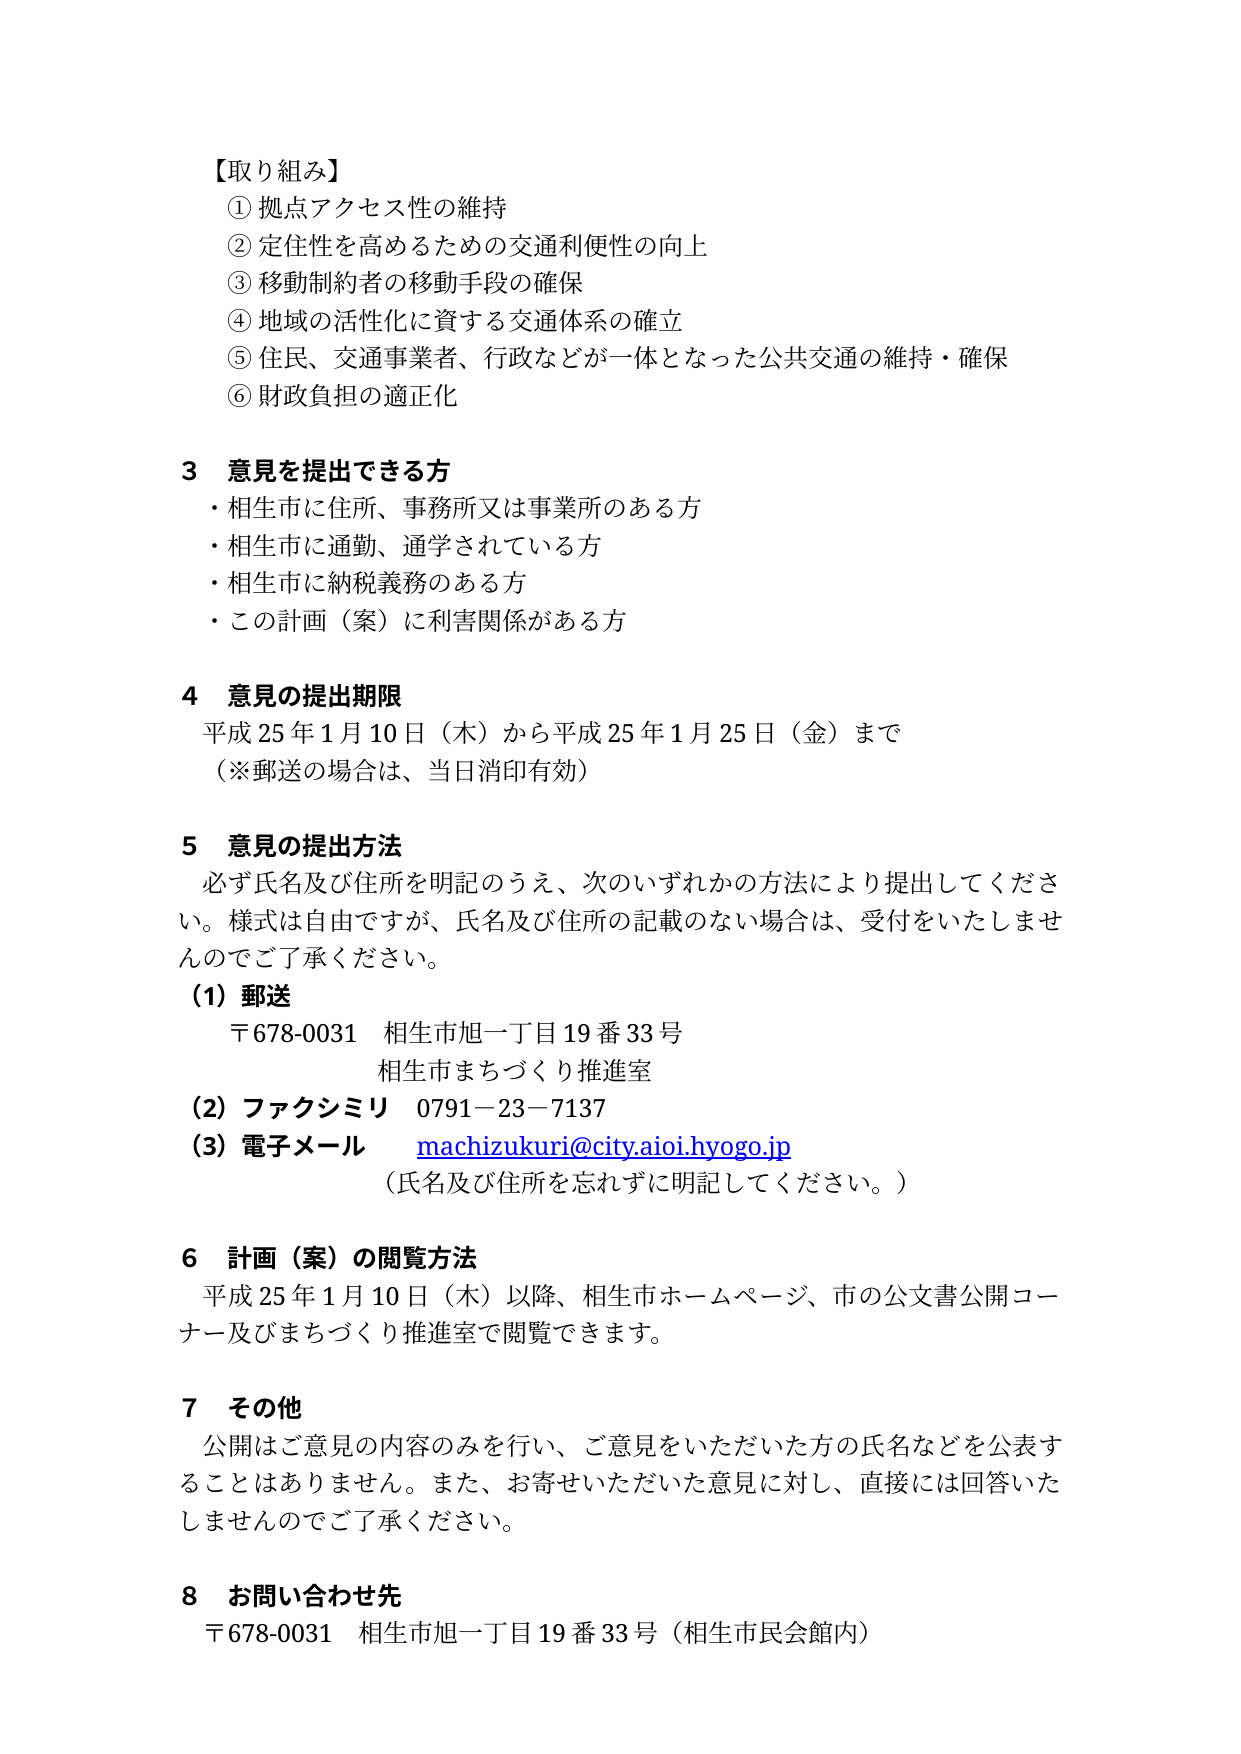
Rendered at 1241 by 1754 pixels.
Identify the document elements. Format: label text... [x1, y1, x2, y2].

text 必ず氏名及び住所を明記のうえ、次のいずれかの方法により提出してください。様式は自由ですが、氏名及び住所の記載のない場合は、受付をいたしませんのでご了承ください。 [177, 863, 1063, 976]
text 〒678-0031 相生市旭一丁目19番33号 [177, 1013, 1063, 1051]
text 公開はご意見の内容のみを行い、ご意見をいただいた方の氏名などを公表することはありません。また、お寄せいただいた意見に対し、直接には回答いたしませんのでご了承ください。 [177, 1426, 1063, 1538]
text ② 定住性を高めるための交通利便性の向上 [177, 226, 1063, 263]
text ８ お問い合わせ先 [177, 1576, 1063, 1613]
text （※郵送の場合は、当日消印有効） [177, 751, 1063, 788]
text 平成25年1月10日（木）以降、相生市ホームページ、市の公文書公開コーナー及びまちづくり推進室で閲覧できます。 [177, 1276, 1063, 1351]
text （1）郵送 [177, 976, 1063, 1013]
text 相生市まちづくり推進室 [177, 1051, 1063, 1088]
text ③ 移動制約者の移動手段の確保 [177, 263, 1063, 301]
text ３ 意見を提出できる方 [177, 451, 1063, 488]
text ６ 計画（案）の閲覧方法 [177, 1238, 1063, 1276]
text （3）電子メール machizukuri@city.aioi.hyogo.jp [177, 1126, 1063, 1163]
text （氏名及び住所を忘れずに明記してください。） [177, 1163, 1063, 1201]
text ① 拠点アクセス性の維持 [202, 188, 1063, 226]
text ・相生市に住所、事務所又は事業所のある方 [177, 488, 1063, 526]
text ④ 地域の活性化に資する交通体系の確立 [202, 301, 1063, 338]
text ・相生市に通勤、通学されている方 [177, 526, 1063, 563]
text 平成25年1月10日（木）から平成25年1月25日（金）まで [177, 713, 1063, 751]
text 【取り組み】 [177, 151, 1063, 188]
text ４ 意見の提出期限 [177, 676, 1063, 713]
text ・相生市に納税義務のある方 [177, 563, 1063, 601]
text ⑤ 住民、交通事業者、行政などが一体となった公共交通の維持・確保 [177, 338, 1063, 376]
text （2）ファクシミリ 0791－23－7137 [177, 1088, 1063, 1126]
text ７ その他 [177, 1388, 1063, 1426]
text ・この計画（案）に利害関係がある方 [177, 601, 1063, 638]
text 〒678-0031 相生市旭一丁目19番33号（相生市民会館内） [177, 1613, 1063, 1651]
text ⑥ 財政負担の適正化 [177, 376, 1063, 413]
text ５ 意見の提出方法 [177, 826, 1063, 863]
